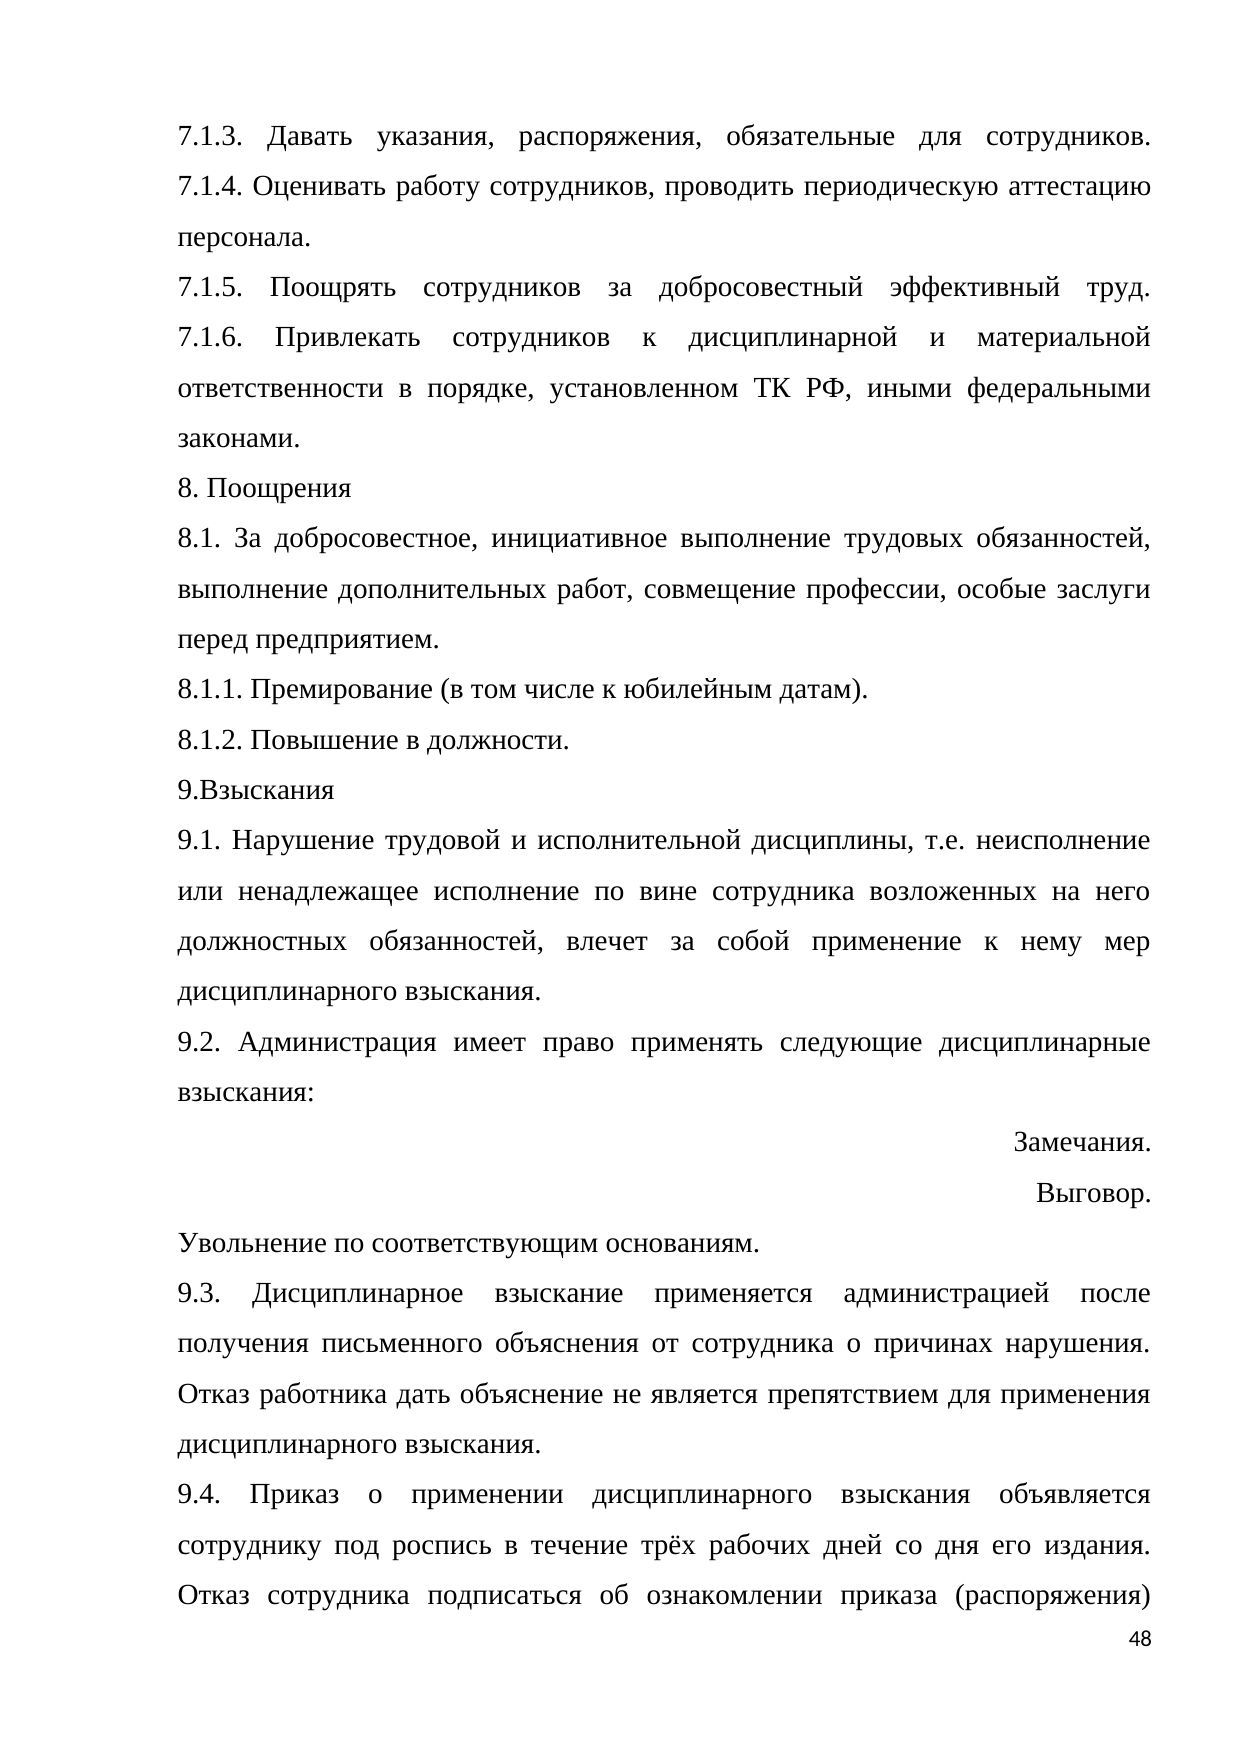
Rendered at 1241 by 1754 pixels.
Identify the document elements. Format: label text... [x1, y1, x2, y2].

text 7.1.3. Давать указания, распоряжения, обязательные для сотрудников. 7.1.4. Оценивать работу сотрудников, проводить периодическую аттестацию персонала. 7.1.5. Поощрять сотрудников за добросовестный эффективный труд. 7.1.6. Привлекать сотрудников к дисциплинарной и материальной ответственности в порядке, установленном ТК РФ, иными федеральными законами. [177, 118, 1152, 453]
text 8.1. За добросовестное, инициативное выполнение трудовых обязанностей, выполнение дополнительных работ, совмещение профессии, особые заслуги перед предприятием. [177, 521, 1152, 655]
text 9.1. Нарушение трудовой и исполнительной дисциплины, т.е. неисполнение или ненадлежащее исполнение по вине сотрудника возложенных на него должностных обязанностей, влечет за собой применение к нему мер дисциплинарного взыскания. [177, 822, 1152, 1007]
text 8.1.1. Премирование (в том числе к юбилейным датам). [177, 672, 1152, 705]
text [177, 1477, 1152, 1611]
text 9.Взыскания [177, 772, 1152, 806]
text 9.2. Администрация имеет право применять следующие дисциплинарные взыскания: Замечания. Выговор. Увольнение по соответствующим основаниям. [177, 1024, 1152, 1258]
text 9.3. Дисциплинарное взыскание применяется администрацией после получения письменного объяснения от сотрудника о причинах нарушения. Отказ работника дать объяснение не является препятствием для применения дисциплинарного взыскания. [177, 1275, 1152, 1460]
text 8. Поощрения [177, 470, 1152, 504]
text 8.1.2. Повышение в должности. [177, 722, 1152, 755]
